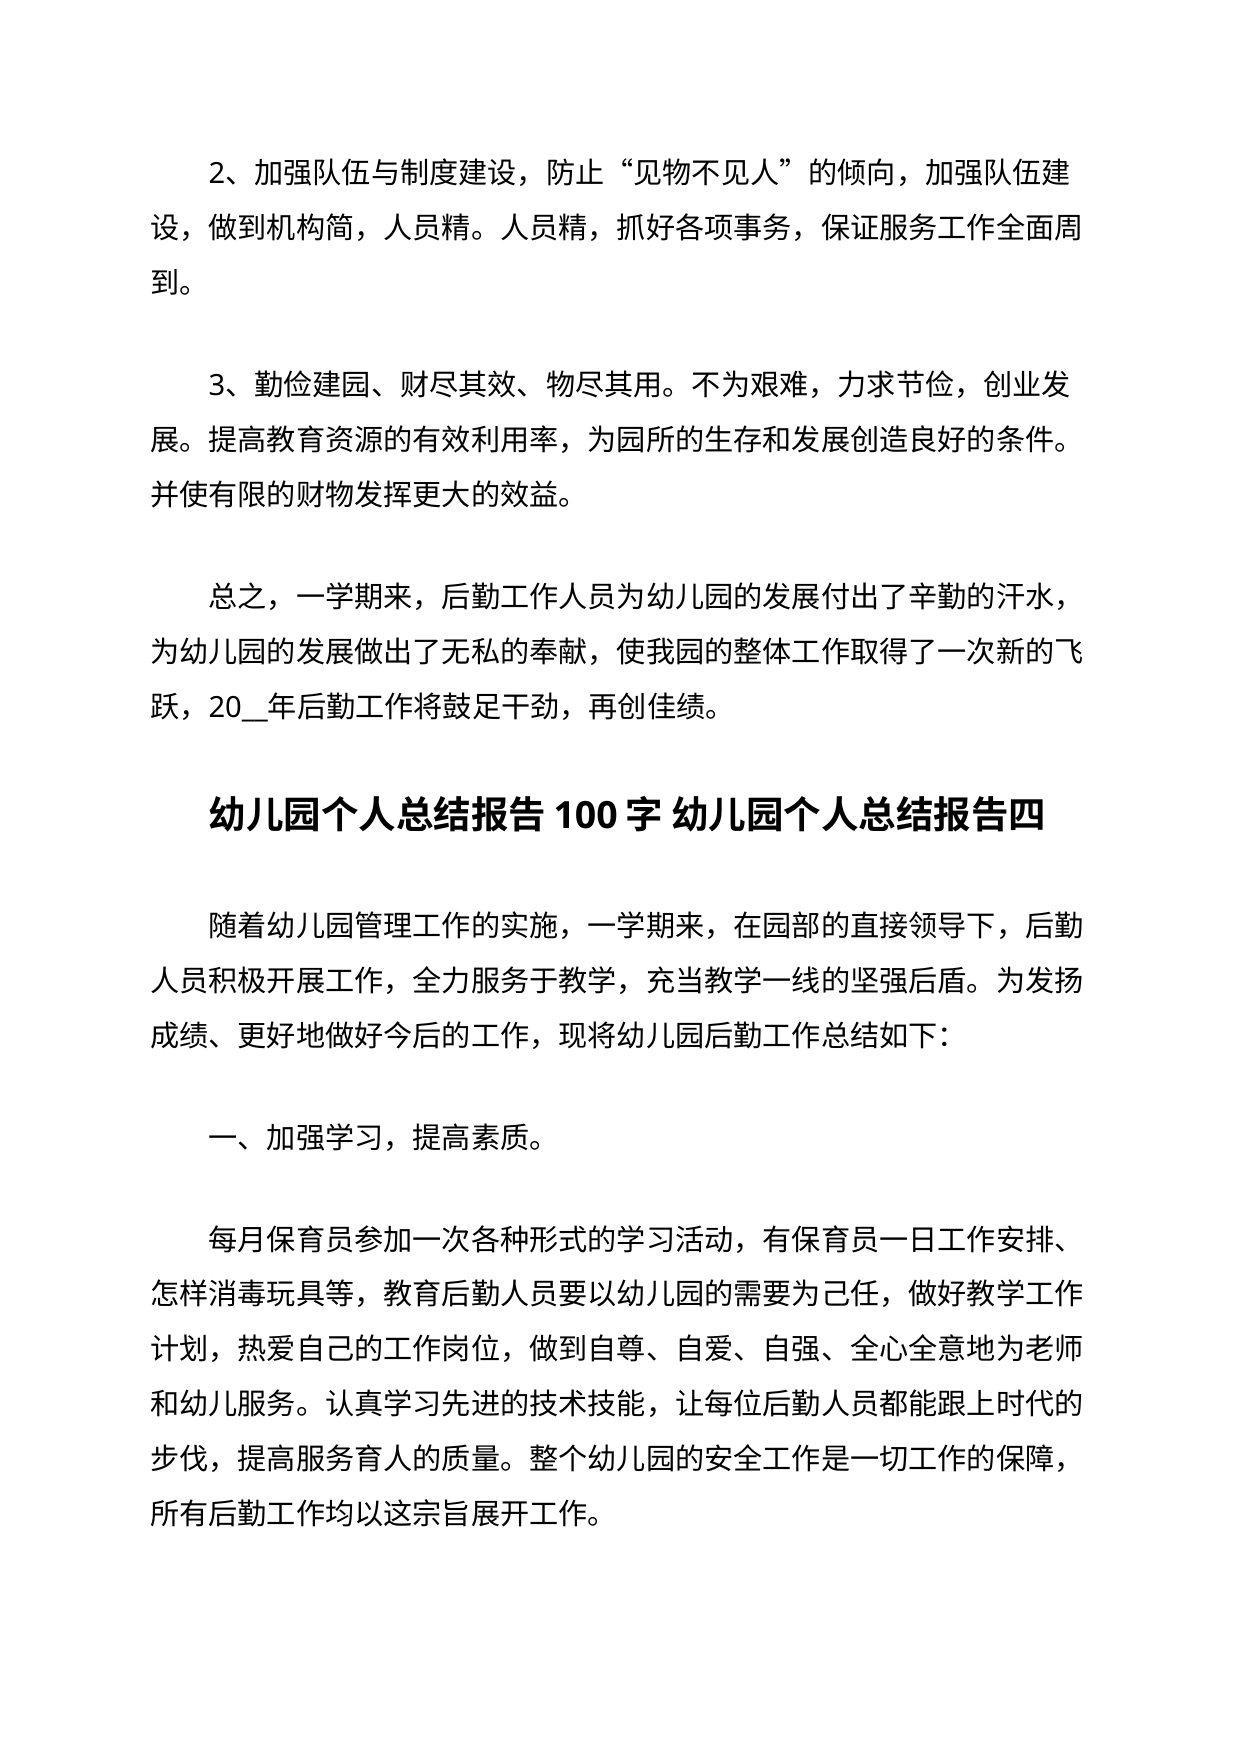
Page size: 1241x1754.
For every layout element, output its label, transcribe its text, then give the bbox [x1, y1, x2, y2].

text 3、勤俭建园、财尽其效、物尽其用。不为艰难，力求节俭，创业发展。提高教育资源的有效利用率，为园所的生存和发展创造良好的条件。并使有限的财物发挥更大的效益。 [150, 362, 1090, 514]
text 一、加强学习，提高素质。 [150, 1114, 1090, 1157]
text 幼儿园个人总结报告100字 幼儿园个人总结报告四 [150, 785, 1090, 839]
text 总之，一学期来，后勤工作人员为幼儿园的发展付出了辛勤的汗水，为幼儿园的发展做出了无私的奉献，使我园的整体工作取得了一次新的飞跃，20__年后勤工作将鼓足干劲，再创佳绩。 [150, 573, 1090, 726]
text 随着幼儿园管理工作的实施，一学期来，在园部的直接领导下，后勤人员积极开展工作，全力服务于教学，充当教学一线的坚强后盾。为发扬成绩、更好地做好今后的工作，现将幼儿园后勤工作总结如下： [150, 903, 1090, 1055]
text 每月保育员参加一次各种形式的学习活动，有保育员一日工作安排、怎样消毒玩具等，教育后勤人员要以幼儿园的需要为己任，做好教学工作计划，热爱自己的工作岗位，做到自尊、自爱、自强、全心全意地为老师和幼儿服务。认真学习先进的技术技能，让每位后勤人员都能跟上时代的步伐，提高服务育人的质量。整个幼儿园的安全工作是一切工作的保障，所有后勤工作均以这宗旨展开工作。 [150, 1216, 1090, 1533]
text 2、加强队伍与制度建设，防止“见物不见人”的倾向，加强队伍建设，做到机构简，人员精。人员精，抓好各项事务，保证服务工作全面周到。 [150, 150, 1090, 302]
